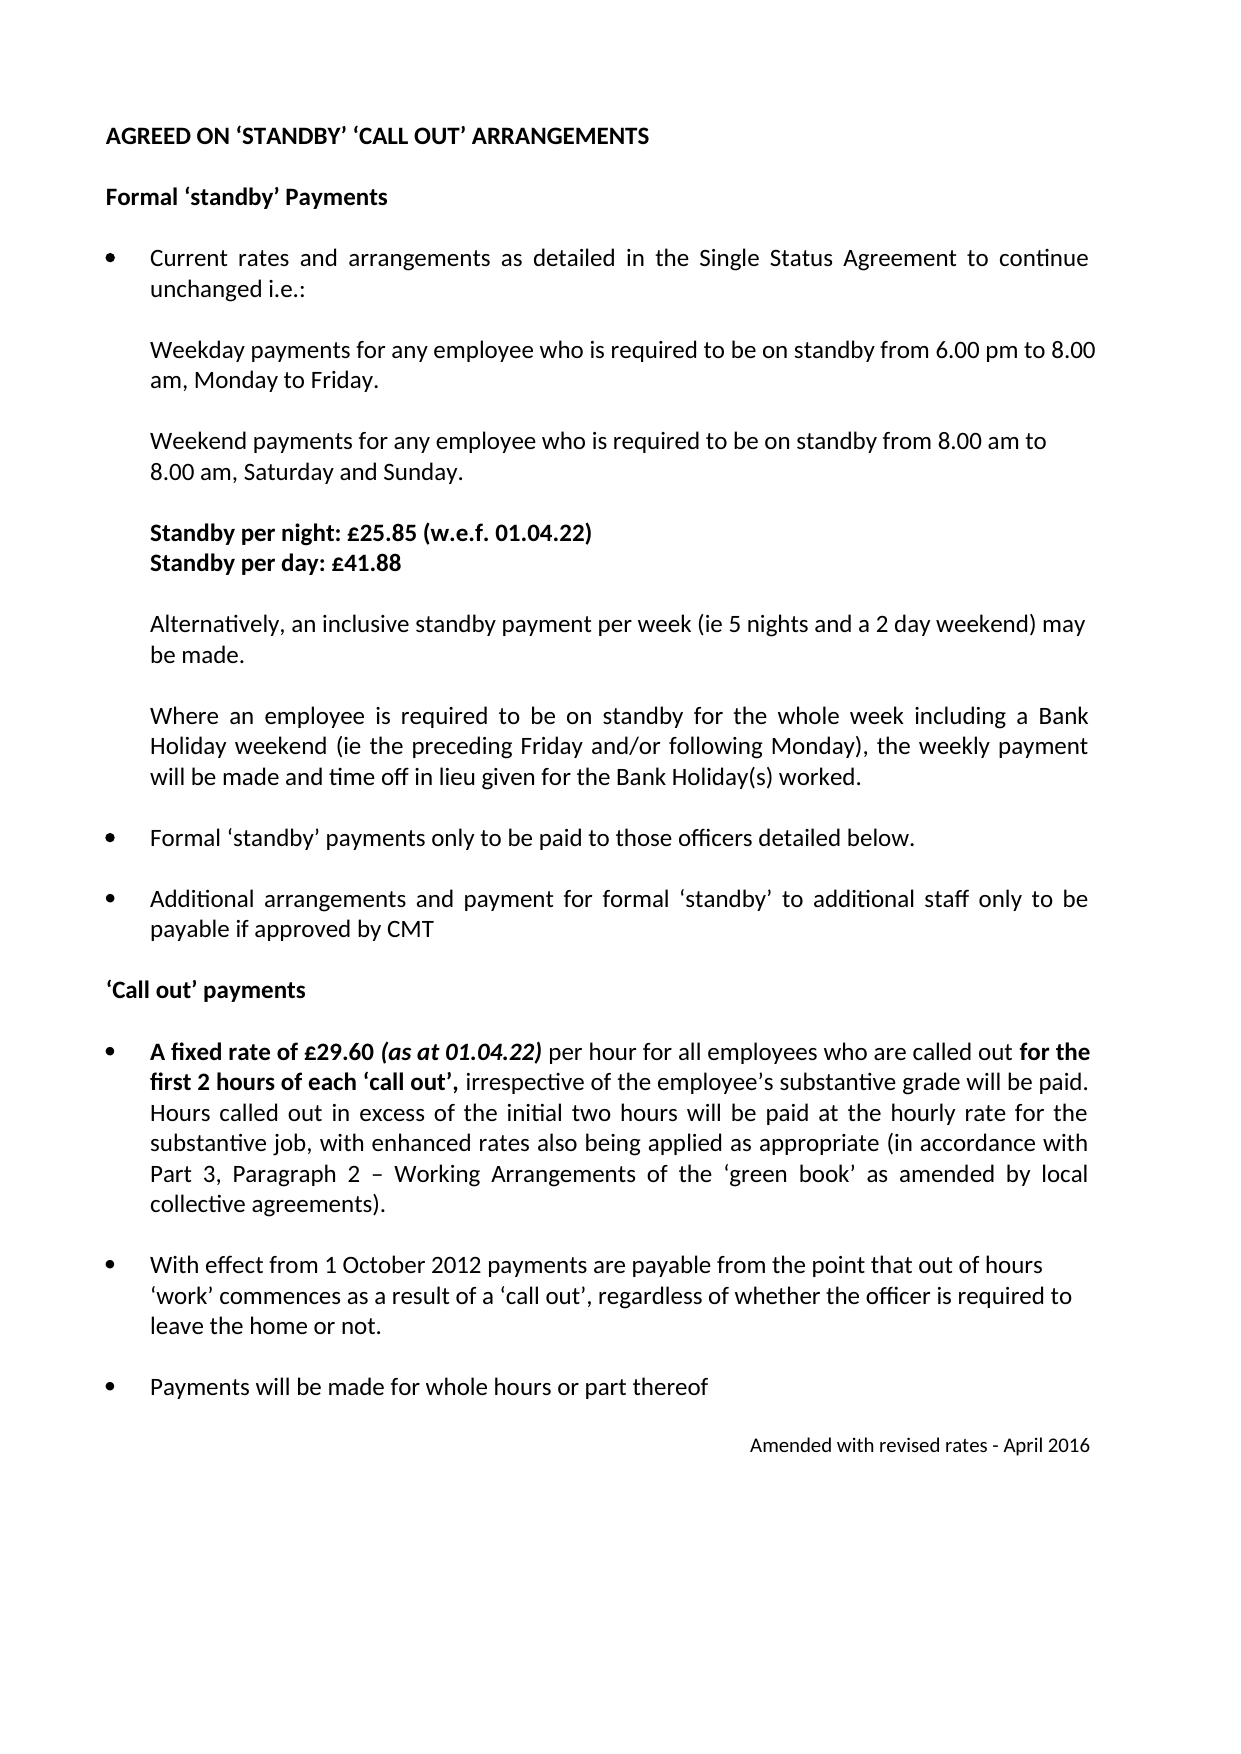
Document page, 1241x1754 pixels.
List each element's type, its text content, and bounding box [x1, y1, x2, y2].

list Current rates and arrangements as detailed in the Single Status Agreement to continue unchanged i.e.: [106, 242, 1090, 334]
list A fixed rate of £29.60 (as at 01.04.22) per hour for all employees who are called out for the first 2 hours of each ‘call out’, irrespective of the employee’s substantive grade will be paid. Hours called out in excess of the initial two hours will be paid at the hourly rate for the substantive job, with enhanced rates also being applied as appropriate (in accordance with Part 3, Paragraph 2 – Working Arrangements of the ‘green book’ as amended by local collective agreements). [106, 1036, 1090, 1219]
text Formal ‘standby’ Payments [106, 181, 1090, 212]
text Standby per night: £25.85 (w.e.f. 01.04.22) [150, 517, 1090, 547]
list Formal ‘standby’ payments only to be paid to those officers detailed below. [106, 822, 1090, 853]
list Payments will be made for whole hours or part thereof [106, 1371, 1090, 1402]
text Weekend payments for any employee who is required to be on standby from 8.00 am to 8.00 am, Saturday and Sunday. [150, 425, 1090, 486]
text Alternatively, an inclusive standby payment per week (ie 5 nights and a 2 day weekend) may be made. [150, 608, 1090, 669]
text Amended with revised rates - April 2016 [106, 1432, 1090, 1458]
text Weekday payments for any employee who is required to be on standby from 6.00 pm to 8.00 am, Monday to Friday. [150, 334, 1110, 395]
text AGREED ON ‘STANDBY’ ‘CALL OUT’ ARRANGEMENTS [106, 120, 1090, 151]
text Standby per day: £41.88 [150, 547, 1090, 578]
text Where an employee is required to be on standby for the whole week including a Bank Holiday weekend (ie the preceding Friday and/or following Monday), the weekly payment will be made and time off in lieu given for the Bank Holiday(s) worked. [150, 700, 1090, 792]
text ‘Call out’ payments [106, 975, 1090, 1005]
list Additional arrangements and payment for formal ‘standby’ to additional staff only to be payable if approved by CMT [106, 883, 1090, 944]
list With effect from 1 October 2012 payments are payable from the point that out of hours ‘work’ commences as a result of a ‘call out’, regardless of whether the officer is required to leave the home or not. [106, 1249, 1090, 1341]
